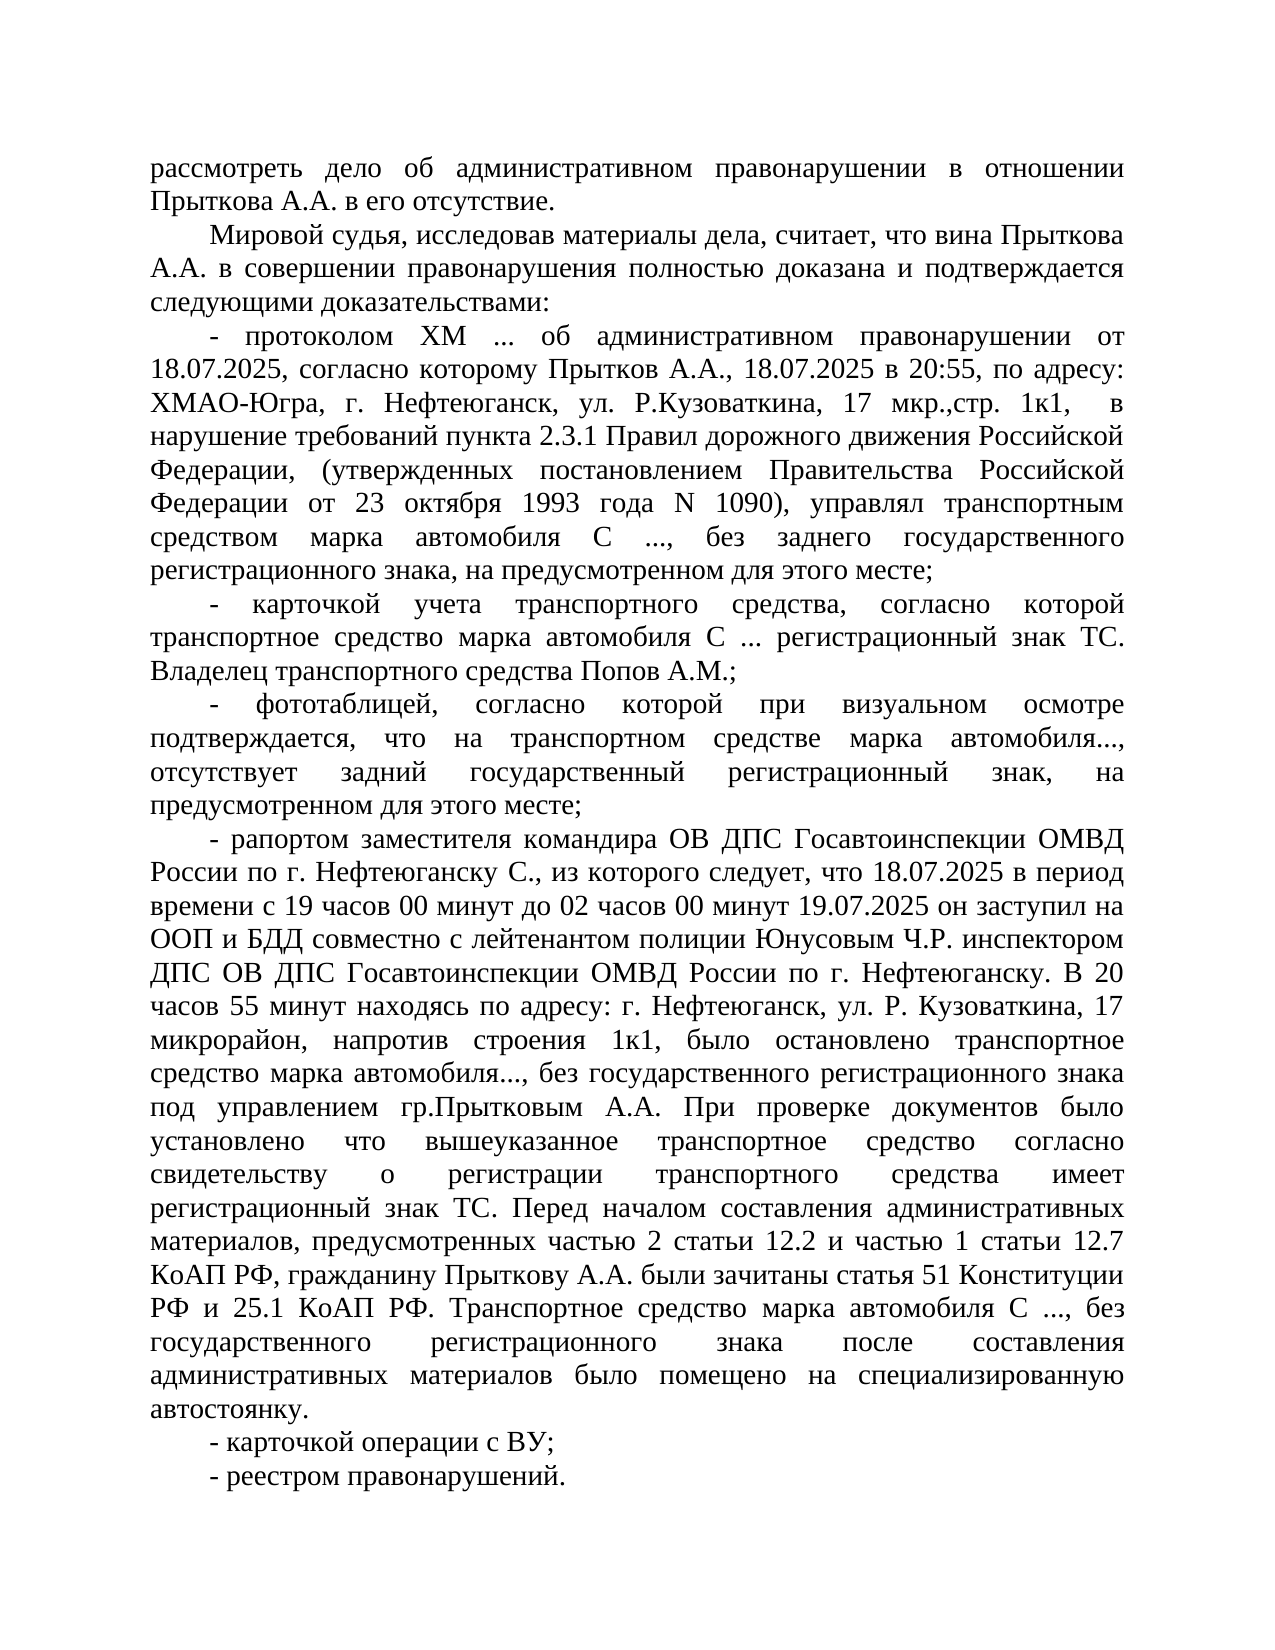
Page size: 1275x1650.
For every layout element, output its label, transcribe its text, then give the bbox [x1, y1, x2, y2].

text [150, 150, 1125, 217]
text - карточкой учета транспортного средства, согласно которой транспортное средство марка автомобиля С ... регистрационный знак ТС. Владелец транспортного средства Попов А.М.; [150, 586, 1125, 687]
text Мировой судья, исследовав материалы дела, считает, что вина Прыткова А.А. в совершении правонарушения полностью доказана и подтверждается следующими доказательствами: [150, 217, 1125, 318]
text - рапортом заместителя командира ОВ ДПС Госавтоинспекции ОМВД России по г. Нефтеюганску С., из которого следует, что 18.07.2025 в период времени с 19 часов 00 минут до 02 часов 00 минут 19.07.2025 он заступил на ООП и БДД совместно с лейтенантом полиции Юнусовым Ч.Р. инспектором ДПС ОВ ДПС Госавтоинспекции ОМВД России по г. Нефтеюганску. В 20 часов 55 минут находясь по адресу: г. Нефтеюганск, ул. Р. Кузоваткина, 17 микрорайон, напротив строения 1к1, было остановлено транспортное средство марка автомобиля..., без государственного регистрационного знака под управлением гр.Прытковым А.А. При проверке документов было установлено что вышеуказанное транспортное средство согласно свидетельству о регистрации транспортного средства имеет регистрационный знак ТС. Перед началом составления административных материалов, предусмотренных частью 2 статьи 12.2 и частью 1 статьи 12.7 КоАП РФ, гражданину Прыткову А.А. были зачитаны статья 51 Конституции РФ и 25.1 КоАП РФ. Транспортное средство марка автомобиля С ..., без государственного регистрационного знака после составления административных материалов было помещено на специализированную автостоянку. [150, 821, 1125, 1424]
text - протоколом ХМ ... об административном правонарушении от 18.07.2025, согласно которому Прытков А.А., 18.07.2025 в 20:55, по адресу: ХМАО-Югра, г. Нефтеюганск, ул. Р.Кузоваткина, 17 мкр.,стр. 1к1, в нарушение требований пункта 2.3.1 Правил дорожного движения Российской Федерации, (утвержденных постановлением Правительства Российской Федерации от 23 октября 1993 года N 1090), управлял транспортным средством марка автомобиля С ..., без заднего государственного регистрационного знака, на предусмотренном для этого месте; [150, 318, 1125, 586]
text - карточкой операции с ВУ; [150, 1424, 1125, 1458]
text - фототаблицей, согласно которой при визуальном осмотре подтверждается, что на транспортном средстве марка автомобиля..., отсутствует задний государственный регистрационный знак, на предусмотренном для этого месте; [150, 687, 1125, 821]
text - реестром правонарушений. [150, 1458, 1125, 1492]
